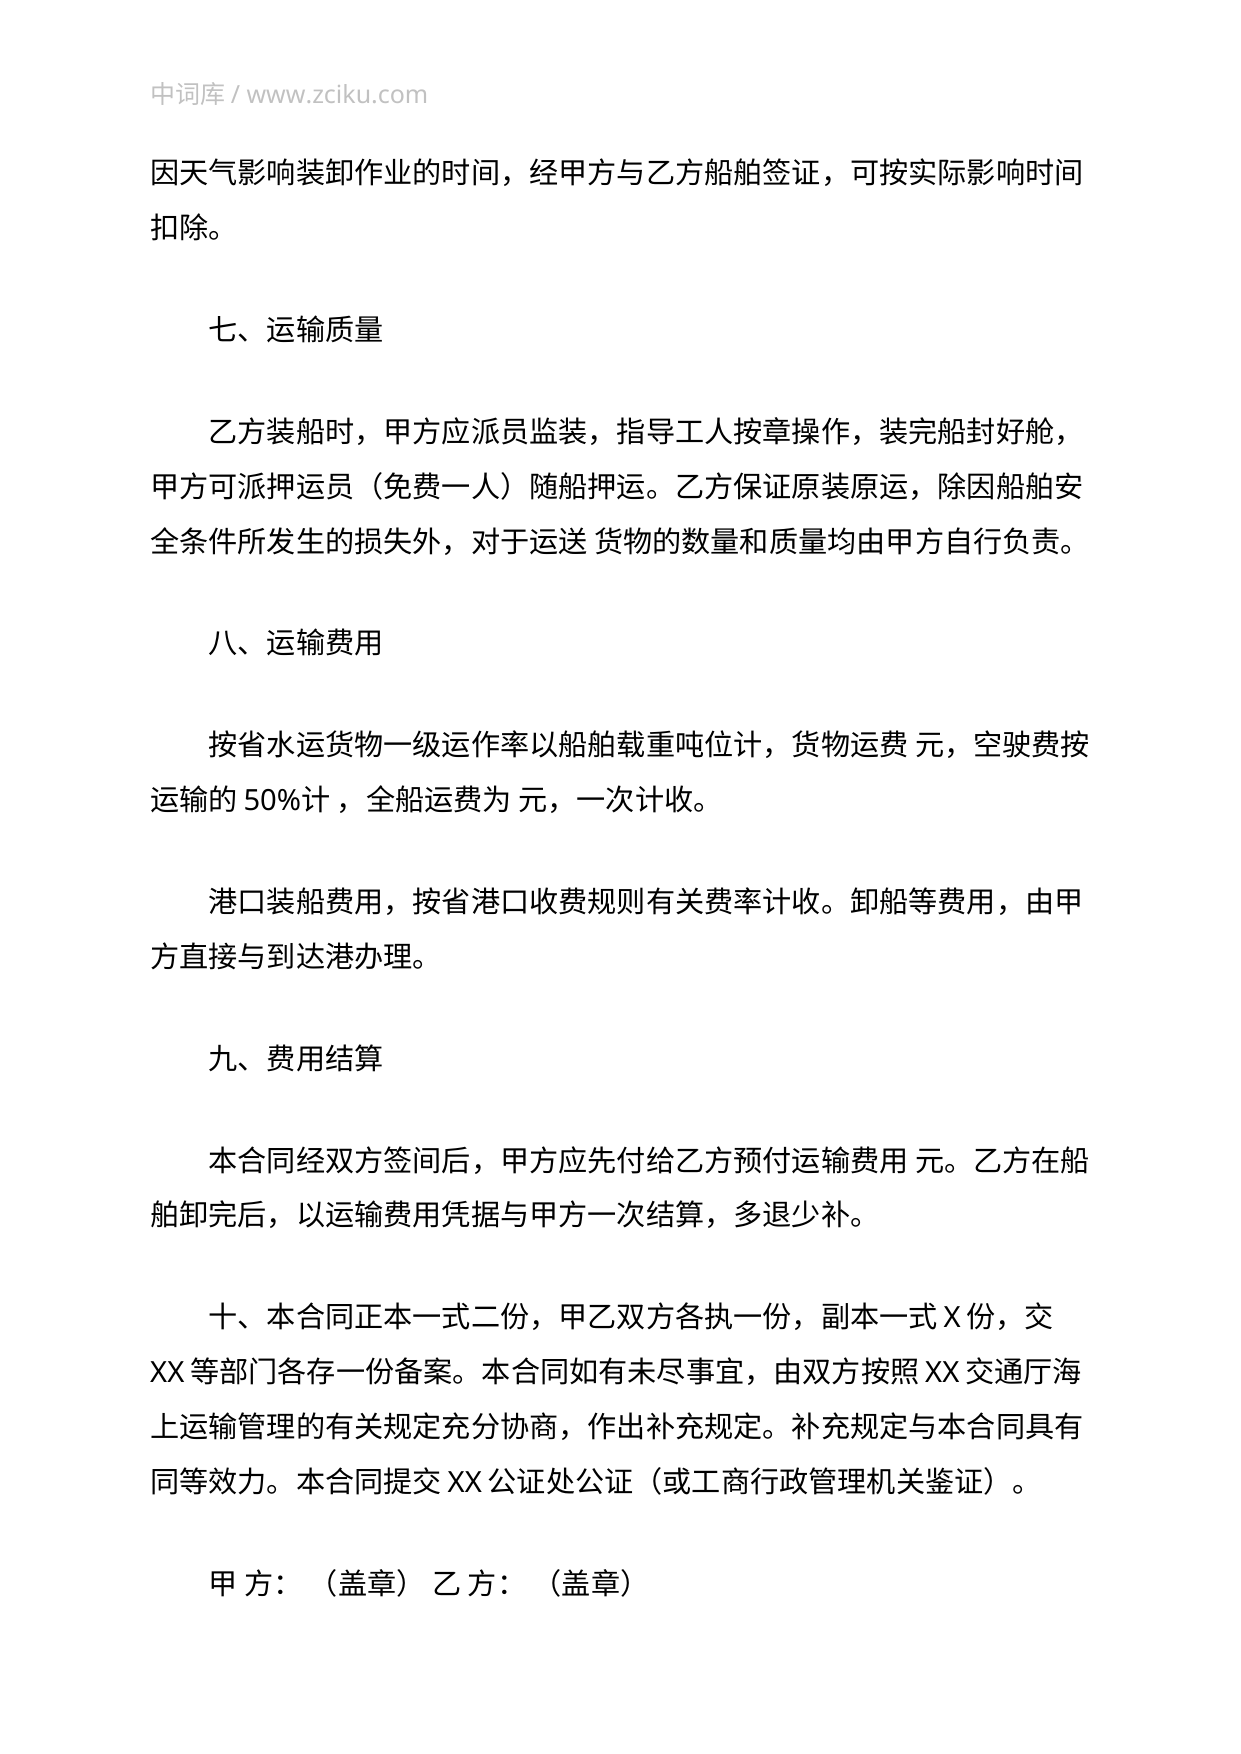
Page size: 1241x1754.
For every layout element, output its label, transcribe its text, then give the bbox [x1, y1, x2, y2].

text 本合同经双方签间后，甲方应先付给乙方预付运输费用 元。乙方在船舶卸完后，以运输费用凭据与甲方一次结算，多退少补。 [150, 1137, 1090, 1234]
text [150, 150, 1090, 247]
text 按省水运货物一级运作率以船舶载重吨位计，货物运费 元，空驶费按运输的50%计 ，全船运费为 元，一次计收。 [150, 722, 1090, 819]
text 甲 方： （盖章） 乙 方： （盖章） [150, 1561, 1090, 1603]
text 港口装船费用，按省港口收费规则有关费率计收。卸船等费用，由甲方直接与到达港办理。 [150, 879, 1090, 976]
text 十、本合同正本一式二份，甲乙双方各执一份，副本一式X份，交XX等部门各存一份备案。本合同如有未尽事宜，由双方按照XX交通厅海上运输管理的有关规定充分协商，作出补充规定。补充规定与本合同具有同等效力。本合同提交XX公证处公证（或工商行政管理机关鉴证）。 [150, 1294, 1090, 1501]
text 八、运输费用 [150, 620, 1090, 662]
text 七、运输质量 [150, 307, 1090, 349]
text 乙方装船时，甲方应派员监装，指导工人按章操作，装完船封好舱，甲方可派押运员（免费一人）随船押运。乙方保证原装原运，除因船舶安全条件所发生的损失外，对于运送 货物的数量和质量均由甲方自行负责。 [150, 408, 1090, 561]
text 九、费用结算 [150, 1035, 1090, 1078]
